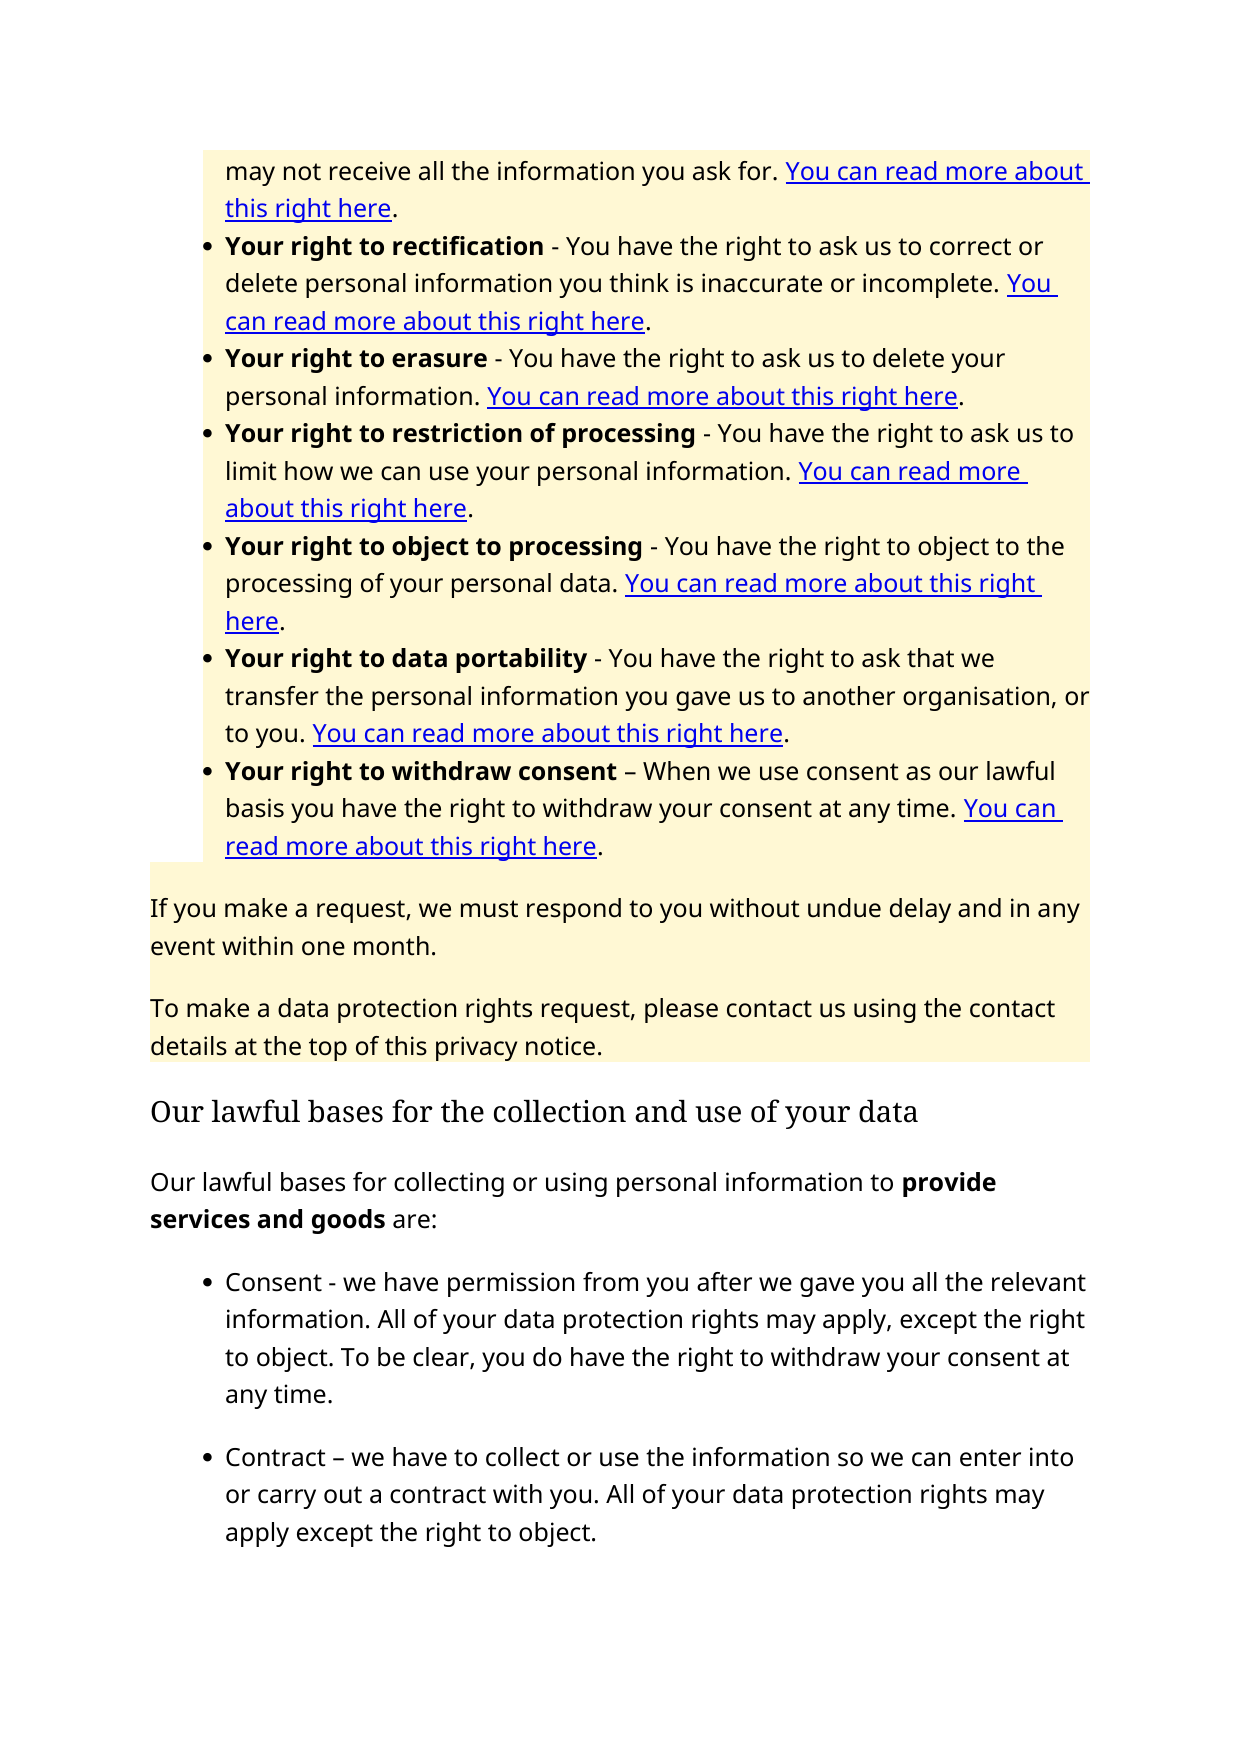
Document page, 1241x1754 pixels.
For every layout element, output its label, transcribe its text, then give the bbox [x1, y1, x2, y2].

text If you make a request, we must respond to you without undue delay and in any event within one month. [150, 887, 1090, 962]
text To make a data protection rights request, please contact us using the contact details at the top of this privacy notice. [150, 987, 1090, 1062]
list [203, 150, 1090, 225]
list Consent - we have permission from you after we gave you all the relevant information. All of your data protection rights may apply, except the right to object. To be clear, you do have the right to withdraw your consent at any time. [203, 1261, 1090, 1411]
subtitle Our lawful bases for the collection and use of your data [150, 1092, 1090, 1131]
list Your right to object to processing - You have the right to object to the processing of your personal data. You can read more about this right here. [203, 525, 1090, 637]
list Your right to withdraw consent – When we use consent as our lawful basis you have the right to withdraw your consent at any time. You can read more about this right here. [203, 750, 1090, 862]
list Contract – we have to collect or use the information so we can enter into or carry out a contract with you. All of your data protection rights may apply except the right to object. [203, 1436, 1090, 1548]
text Our lawful bases for collecting or using personal information to provide services and goods are: [150, 1161, 1090, 1236]
list Your right to rectification - You have the right to ask us to correct or delete personal information you think is inaccurate or incomplete. You can read more about this right here. [203, 225, 1090, 337]
list Your right to data portability - You have the right to ask that we transfer the personal information you gave us to another organisation, or to you. You can read more about this right here. [203, 637, 1090, 750]
list Your right to erasure - You have the right to ask us to delete your personal information. You can read more about this right here. [203, 337, 1090, 412]
list Your right to restriction of processing - You have the right to ask us to limit how we can use your personal information. You can read more about this right here. [203, 412, 1090, 525]
